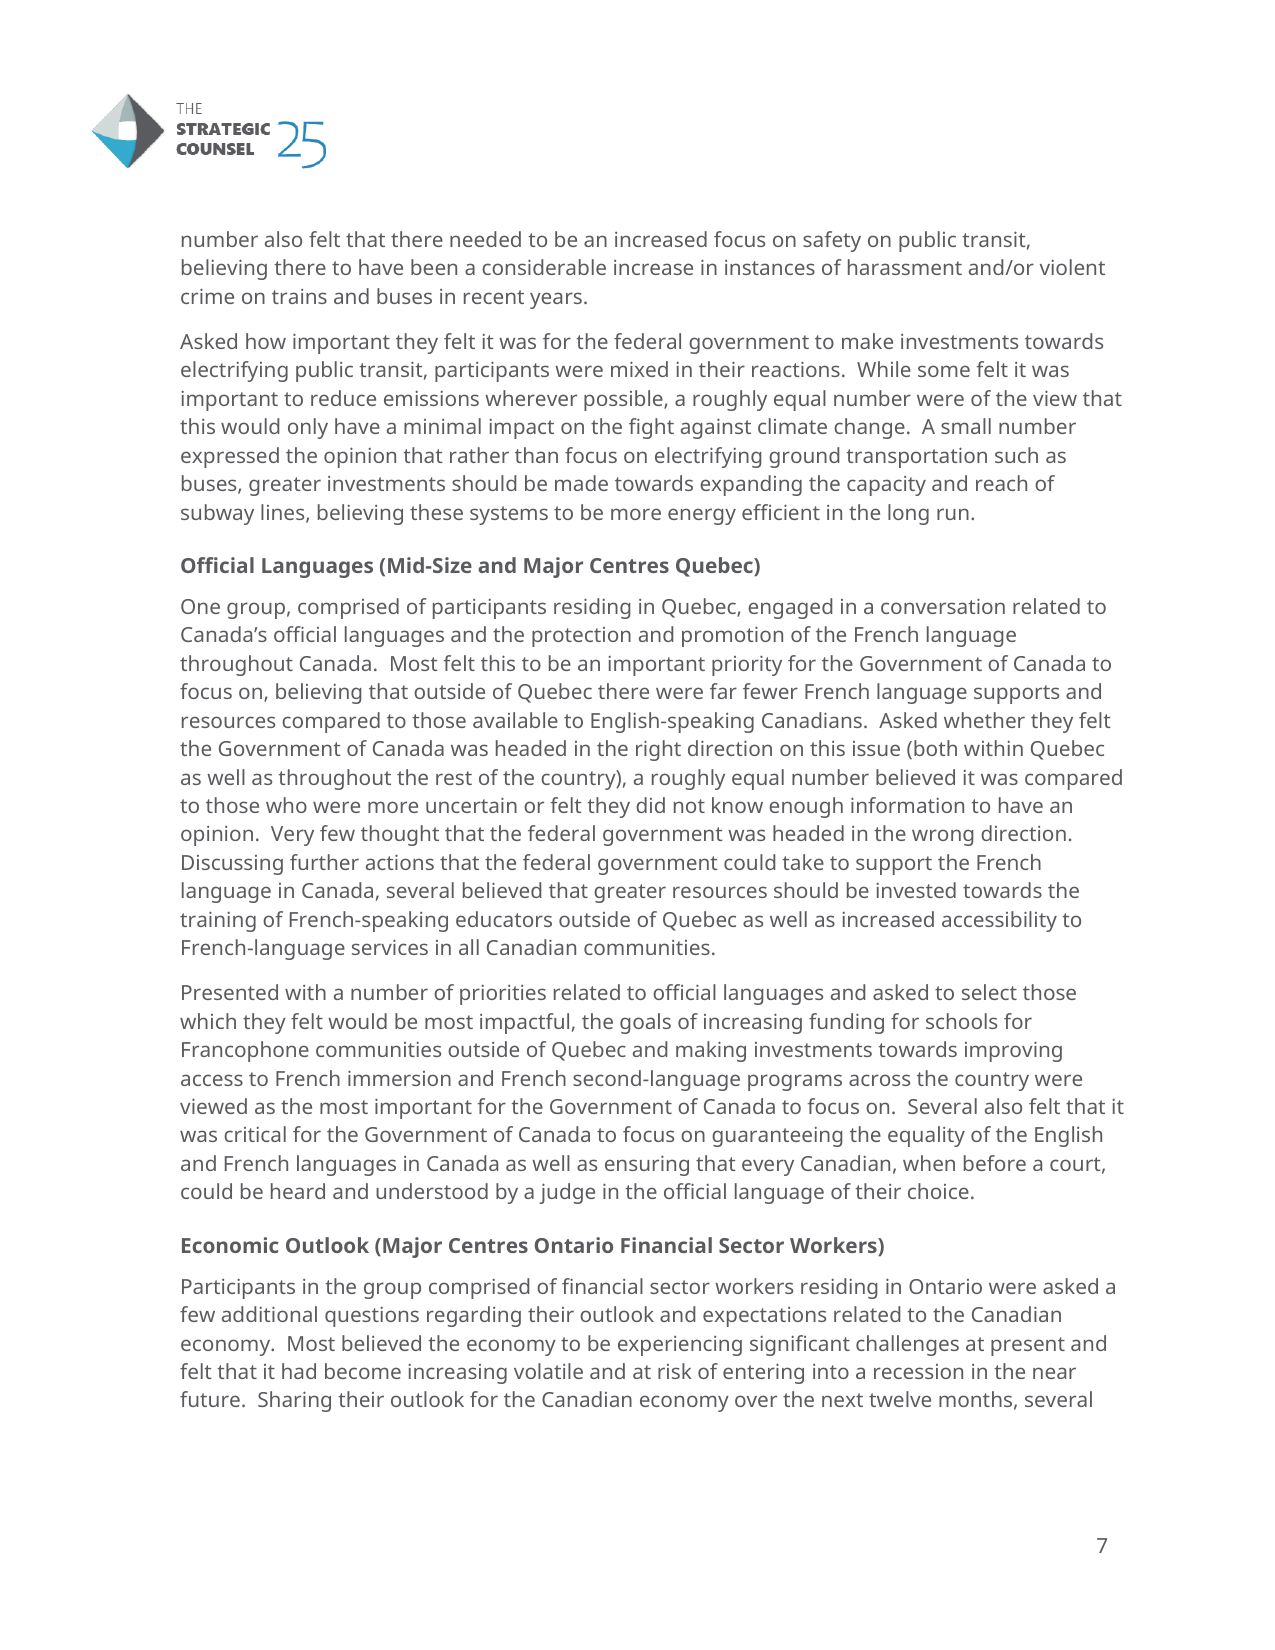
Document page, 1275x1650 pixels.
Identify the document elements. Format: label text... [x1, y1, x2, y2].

subtitle Economic Outlook (Major Centres Ontario Financial Sector Workers) [180, 1231, 1125, 1259]
subtitle Official Languages (Mid-Size and Major Centres Quebec) [180, 551, 1125, 579]
picture [91, 72, 445, 215]
text One group, comprised of participants residing in Quebec, engaged in a conversation related to Canada’s official languages and the protection and promotion of the French language throughout Canada. Most felt this to be an important priority for the Government of Canada to focus on, believing that outside of Quebec there were far fewer French language supports and resources compared to those available to English-speaking Canadians. Asked whether they felt the Government of Canada was headed in the right direction on this issue (both within Quebec as well as throughout the rest of the country), a roughly equal number believed it was compared to those who were more uncertain or felt they did not know enough information to have an opinion. Very few thought that the federal government was headed in the wrong direction. Discussing further actions that the federal government could take to support the French language in Canada, several believed that greater resources should be invested towards the training of French-speaking educators outside of Quebec as well as increased accessibility to French-language services in all Canadian communities. [180, 592, 1125, 962]
text Presented with a number of priorities related to official languages and asked to select those which they felt would be most impactful, the goals of increasing funding for schools for Francophone communities outside of Quebec and making investments towards improving access to French immersion and French second-language programs across the country were viewed as the most important for the Government of Canada to focus on. Several also felt that it was critical for the Government of Canada to focus on guaranteeing the equality of the English and French languages in Canada as well as ensuring that every Canadian, when before a court, could be heard and understood by a judge in the official language of their choice. [180, 978, 1125, 1206]
text Asked how important they felt it was for the federal government to make investments towards electrifying public transit, participants were mixed in their reactions. While some felt it was important to reduce emissions wherever possible, a roughly equal number were of the view that this would only have a minimal impact on the fight against climate change. A small number expressed the opinion that rather than focus on electrifying ground transportation such as buses, greater investments should be made towards expanding the capacity and reach of subway lines, believing these systems to be more energy efficient in the long run. [180, 327, 1125, 526]
